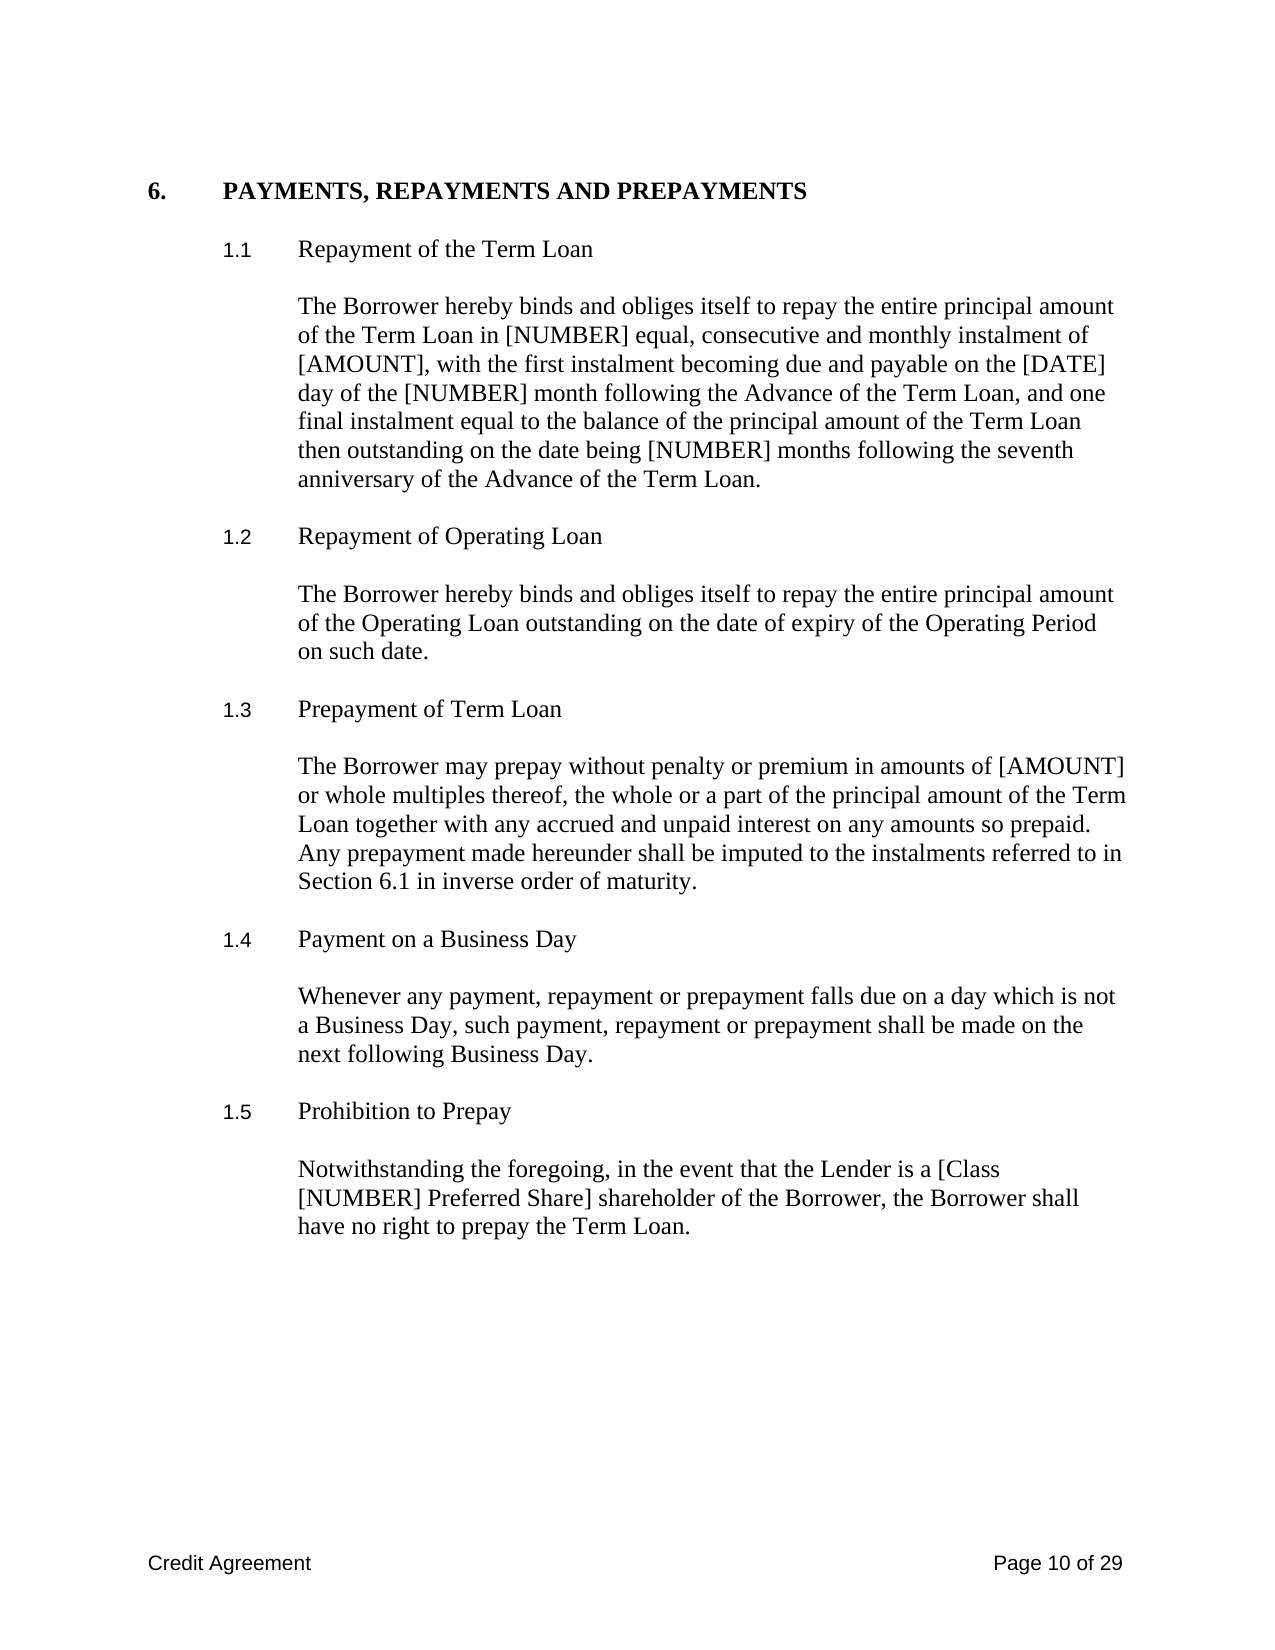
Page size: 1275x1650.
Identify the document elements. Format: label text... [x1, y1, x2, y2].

text The Borrower hereby binds and obliges itself to repay the entire principal amount of the Operating Loan outstanding on the date of expiry of the Operating Period on such date. [298, 579, 1127, 665]
text 6. PAYMENTS, REPAYMENTS AND PREPAYMENTS [148, 176, 1127, 205]
list Payment on a Business Day [223, 924, 1127, 953]
list Prepayment of Term Loan [223, 694, 1127, 723]
text The Borrower hereby binds and obliges itself to repay the entire principal amount of the Term Loan in [NUMBER] equal, consecutive and monthly instalment of [AMOUNT], with the first instalment becoming due and payable on the [DATE] day of the [NUMBER] month following the Advance of the Term Loan, and one final instalment equal to the balance of the principal amount of the Term Loan then outstanding on the date being [NUMBER] months following the seventh anniversary of the Advance of the Term Loan. [298, 291, 1127, 493]
list Repayment of Operating Loan [223, 521, 1127, 550]
list Repayment of the Term Loan [223, 234, 1127, 263]
list Prohibition to Prepay [223, 1096, 1127, 1125]
text Whenever any payment, repayment or prepayment falls due on a day which is not a Business Day, such payment, repayment or prepayment shall be made on the next following Business Day. [298, 981, 1127, 1068]
text The Borrower may prepay without penalty or premium in amounts of [AMOUNT] or whole multiples thereof, the whole or a part of the principal amount of the Term Loan together with any accrued and unpaid interest on any amounts so prepaid. Any prepayment made hereunder shall be imputed to the instalments referred to in Section 6.1 in inverse order of maturity. [298, 751, 1127, 895]
text Notwithstanding the foregoing, in the event that the Lender is a [Class [NUMBER] Preferred Share] shareholder of the Borrower, the Borrower shall have no right to prepay the Term Loan. [298, 1154, 1127, 1240]
